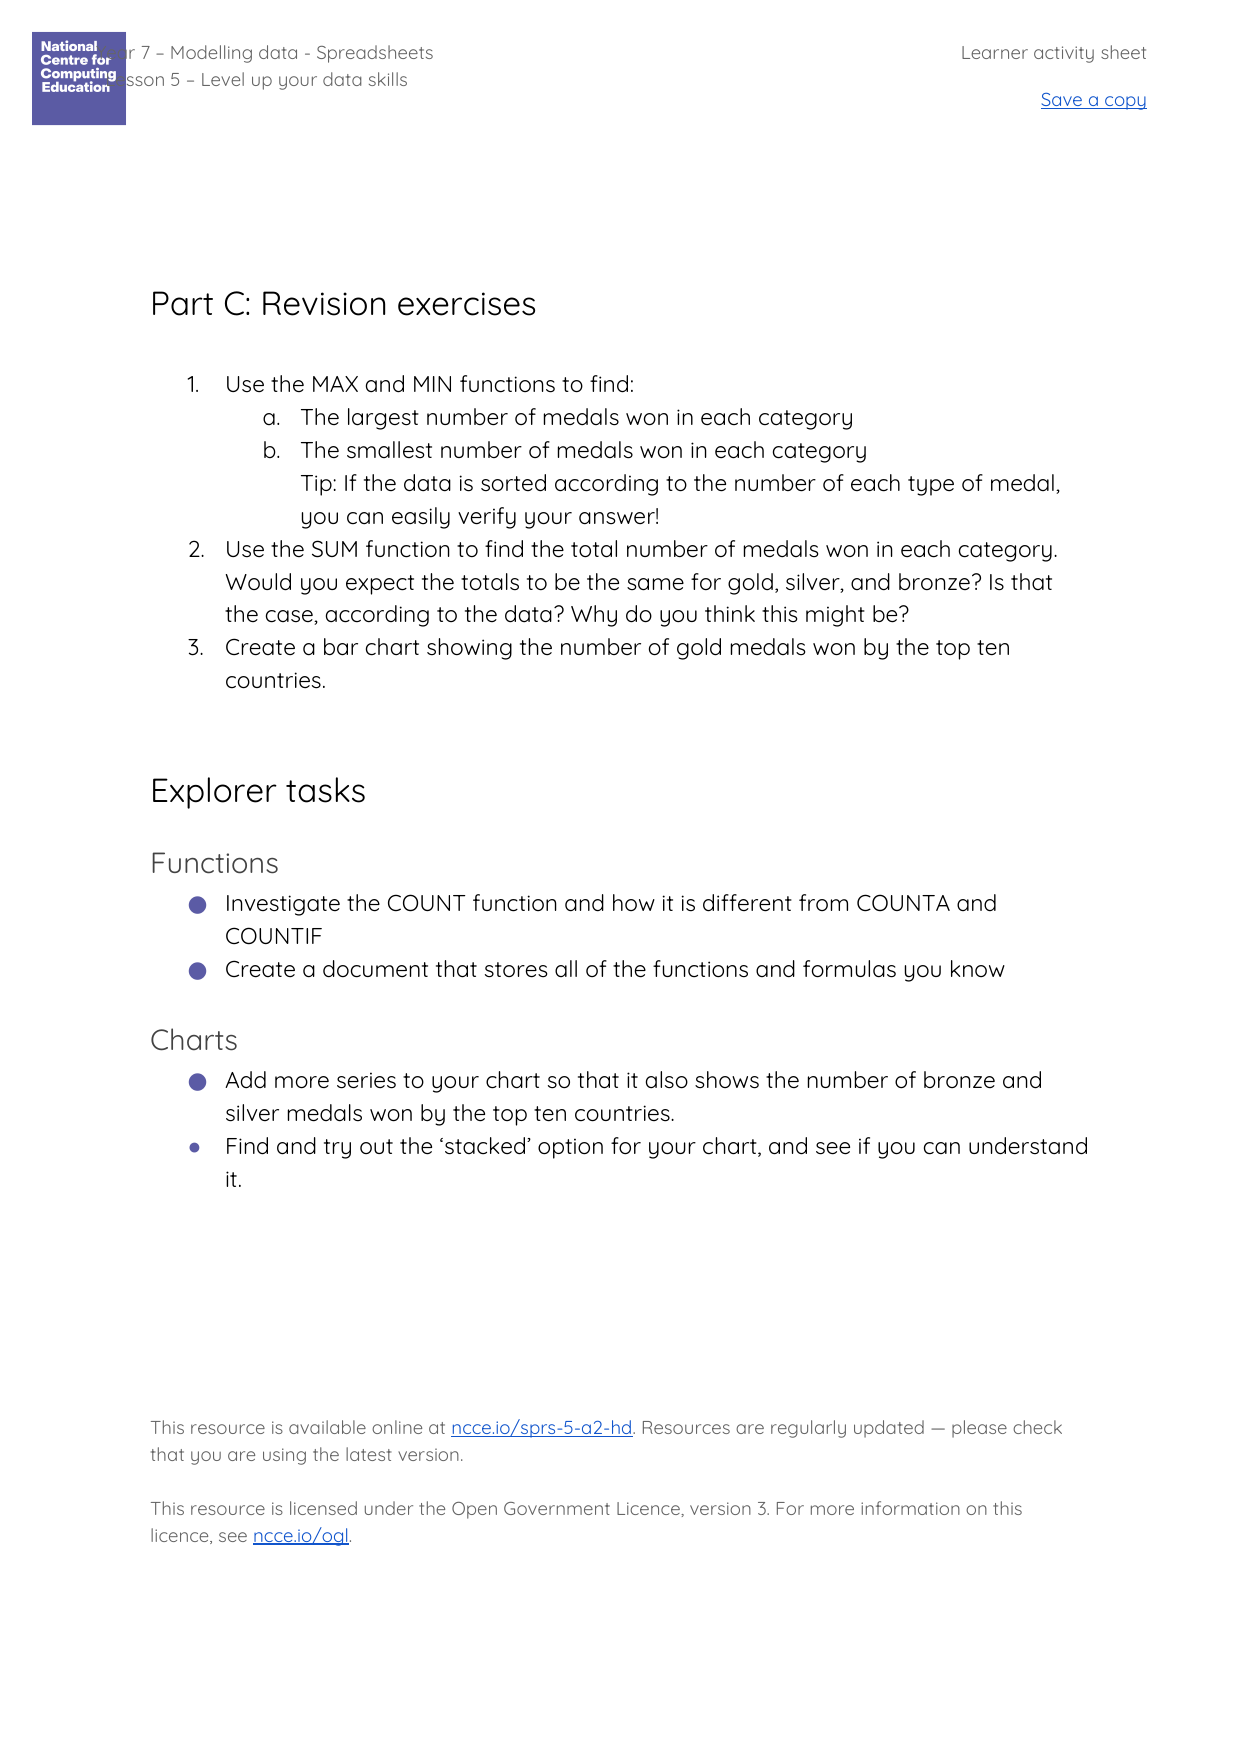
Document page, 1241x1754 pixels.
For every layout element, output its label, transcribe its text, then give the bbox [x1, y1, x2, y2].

list Investigate the COUNT function and how it is different from COUNTA and COUNTIF [187, 889, 1090, 950]
list Find and try out the ‘stacked’ option for your chart, and see if you can understand it. [187, 1132, 1090, 1193]
list Use the MAX and MIN functions to find: [187, 369, 1090, 398]
text Tip: If the data is sorted according to the number of each type of medal, you can easily verify your answer! [300, 468, 1090, 530]
subtitle Part C: Revision exercises [150, 282, 1090, 324]
list Add more series to your chart so that it also shows the number of bronze and silver medals won by the top ten countries. [187, 1066, 1090, 1127]
text This resource is licensed under the Open Government Licence, version 3. For more information on this licence, see ncce.io/ogl. [150, 1496, 1090, 1547]
list The smallest number of medals won in each category [262, 435, 1090, 464]
subtitle Charts [150, 1021, 1090, 1057]
picture [7, 7, 150, 150]
list Use the SUM function to find the total number of medals won in each category. Would you expect the totals to be the same for gold, silver, and bronze? Is that the case, according to the data? Why do you think this might be? [187, 534, 1090, 628]
subtitle Functions [150, 844, 1090, 881]
list The largest number of medals won in each category [262, 402, 1090, 431]
list Create a bar chart showing the number of gold medals won by the top ten countries. [187, 633, 1090, 694]
text This resource is available online at ncce.io/sprs-5-a2-hd. Resources are regularly updated — please check that you are using the latest version. [150, 1416, 1090, 1466]
subtitle Explorer tasks [150, 769, 1090, 811]
list Create a document that stores all of the functions and formulas you know [187, 955, 1090, 983]
